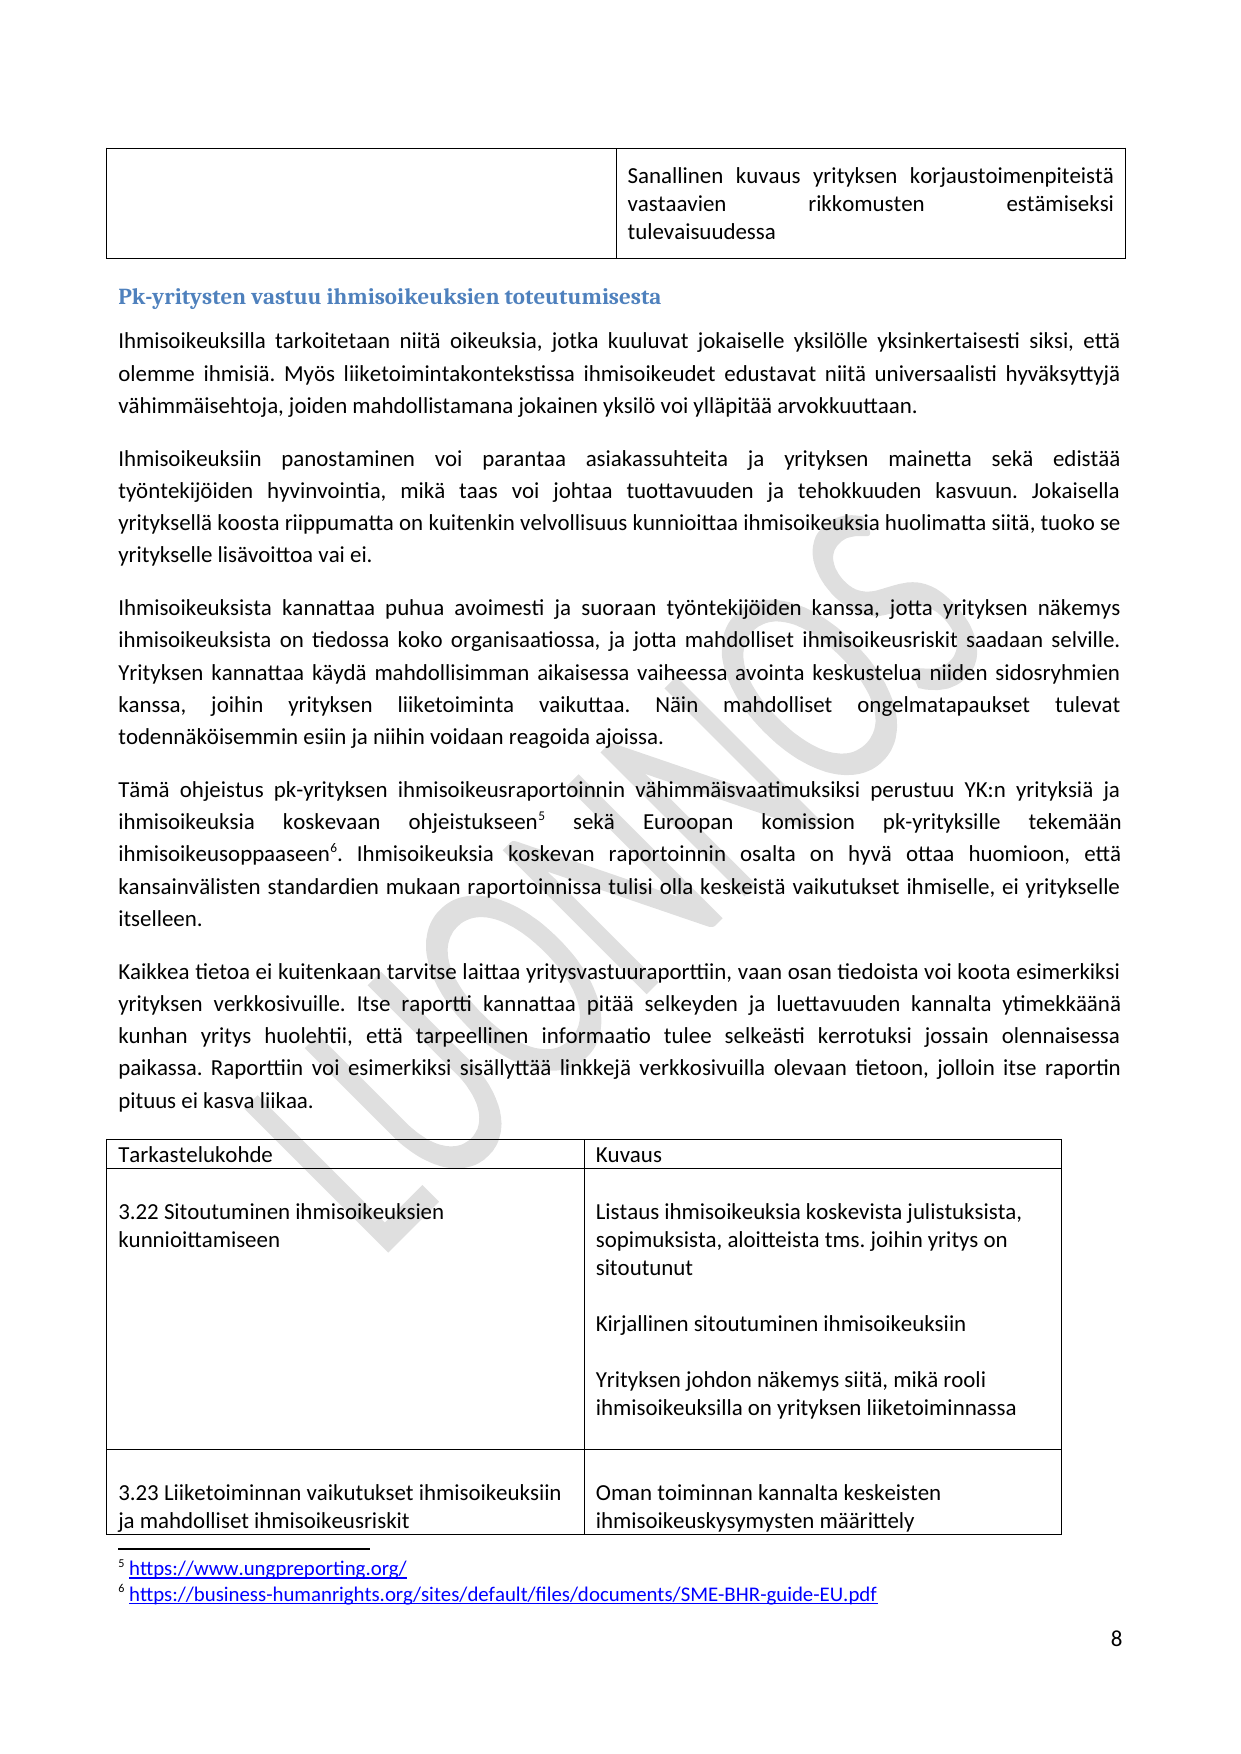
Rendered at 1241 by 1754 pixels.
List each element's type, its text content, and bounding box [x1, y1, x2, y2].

text Tämä ohjeistus pk-yrityksen ihmisoikeusraportoinnin vähimmäisvaatimuksiksi perustuu YK:n yrityksiä ja ihmisoikeuksia koskevaan ohjeistukseen sekä Euroopan komission pk-yrityksille tekemään ihmisoikeusoppaaseen. Ihmisoikeuksia koskevan raportoinnin osalta on hyvä ottaa huomioon, että kansainvälisten standardien mukaan raportoinnissa tulisi olla keskeistä vaikutukset ihmiselle, ei yritykselle itselleen. [118, 775, 1122, 932]
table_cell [107, 1450, 584, 1534]
text Ihmisoikeuksiin panostaminen voi parantaa asiakassuhteita ja yrityksen mainetta sekä edistää työntekijöiden hyvinvointia, mikä taas voi johtaa tuottavuuden ja tehokkuuden kasvuun. Jokaisella yrityksellä koosta riippumatta on kuitenkin velvollisuus kunnioittaa ihmisoikeuksia huolimatta siitä, tuoko se yritykselle lisävoittoa vai ei. [118, 444, 1122, 568]
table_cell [585, 1450, 1061, 1534]
text Kaikkea tietoa ei kuitenkaan tarvitse laittaa yritysvastuuraporttiin, vaan osan tiedoista voi koota esimerkiksi yrityksen verkkosivuille. Itse raportti kannattaa pitää selkeyden ja luettavuuden kannalta ytimekkäänä kunhan yritys huolehtii, että tarpeellinen informaatio tulee selkeästi kerrotuksi jossain olennaisessa paikassa. Raporttiin voi esimerkiksi sisällyttää linkkejä verkkosivuilla olevaan tietoon, jolloin itse raportin pituus ei kasva liikaa. [118, 957, 1122, 1114]
table_cell Listaus ihmisoikeuksia koskevista julistuksista, sopimuksista, aloitteista tms. joihin yritys on sitoutunut Kirjallinen sitoutuminen ihmisoikeuksiin Yrityksen johdon näkemys siitä, mikä rooli ihmisoikeuksilla on yrityksen liiketoiminnassa [585, 1169, 1061, 1449]
table_header Kuvaus [585, 1140, 1061, 1168]
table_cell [617, 149, 1125, 258]
text Ihmisoikeuksista kannattaa puhua avoimesti ja suoraan työntekijöiden kanssa, jotta yrityksen näkemys ihmisoikeuksista on tiedossa koko organisaatiossa, ja jotta mahdolliset ihmisoikeusriskit saadaan selville. Yrityksen kannattaa käydä mahdollisimman aikaisessa vaiheessa avointa keskustelua niiden sidosryhmien kanssa, joihin yrityksen liiketoiminta vaikuttaa. Näin mahdolliset ongelmatapaukset tulevat todennäköisemmin esiin ja niihin voidaan reagoida ajoissa. [118, 593, 1122, 750]
text Ihmisoikeuksilla tarkoitetaan niitä oikeuksia, jotka kuuluvat jokaiselle yksilölle yksinkertaisesti siksi, että olemme ihmisiä. Myös liiketoimintakontekstissa ihmisoikeudet edustavat niitä universaalisti hyväksyttyjä vähimmäisehtoja, joiden mahdollistamana jokainen yksilö voi ylläpitää arvokkuuttaan. [118, 326, 1122, 419]
table_cell 3.22 Sitoutuminen ihmisoikeuksien kunnioittamiseen [107, 1169, 584, 1449]
subtitle Pk-yritysten vastuu ihmisoikeuksien toteutumisesta [118, 284, 1122, 310]
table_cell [107, 149, 616, 258]
table_header Tarkastelukohde [107, 1140, 584, 1168]
